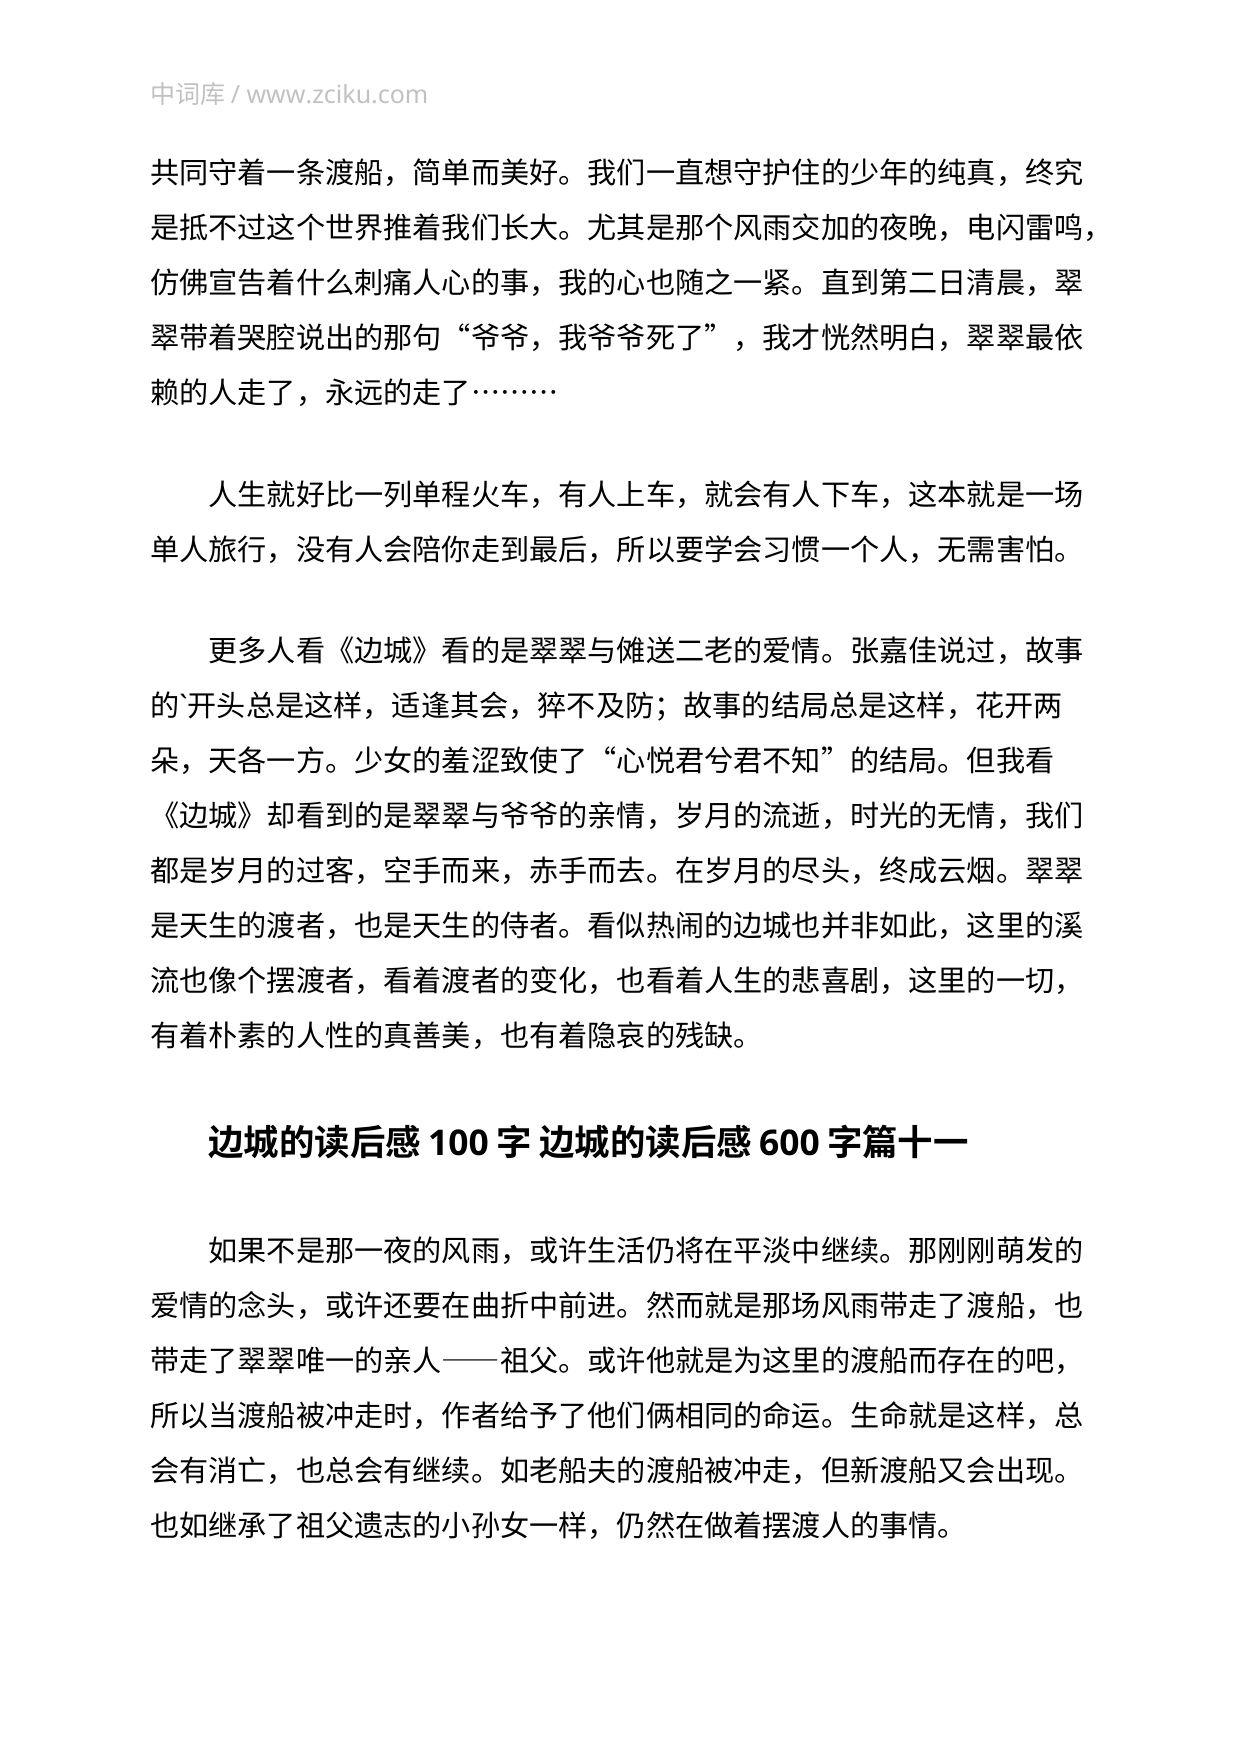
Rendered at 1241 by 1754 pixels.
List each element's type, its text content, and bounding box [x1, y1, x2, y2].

text 更多人看《边城》看的是翠翠与傩送二老的爱情。张嘉佳说过，故事的`开头总是这样，适逢其会，猝不及防；故事的结局总是这样，花开两朵，天各一方。少女的羞涩致使了“心悦君兮君不知”的结局。但我看《边城》却看到的是翠翠与爷爷的亲情，岁月的流逝，时光的无情，我们都是岁月的过客，空手而来，赤手而去。在岁月的尽头，终成云烟。翠翠是天生的渡者，也是天生的侍者。看似热闹的边城也并非如此，这里的溪流也像个摆渡者，看着渡者的变化，也看着人生的悲喜剧，这里的一切，有着朴素的人性的真善美，也有着隐哀的残缺。 [150, 628, 1090, 1055]
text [150, 150, 1090, 412]
text 边城的读后感100字 边城的读后感600字篇十一 [150, 1114, 1090, 1166]
text 人生就好比一列单程火车，有人上车，就会有人下车，这本就是一场单人旅行，没有人会陪你走到最后，所以要学会习惯一个人，无需害怕。 [150, 471, 1090, 568]
text 如果不是那一夜的风雨，或许生活仍将在平淡中继续。那刚刚萌发的爱情的念头，或许还要在曲折中前进。然而就是那场风雨带走了渡船，也带走了翠翠唯一的亲人――祖父。或许他就是为这里的渡船而存在的吧，所以当渡船被冲走时，作者给予了他们俩相同的命运。生命就是这样，总会有消亡，也总会有继续。如老船夫的渡船被冲走，但新渡船又会出现。也如继承了祖父遗志的小孙女一样，仍然在做着摆渡人的事情。 [150, 1228, 1090, 1544]
